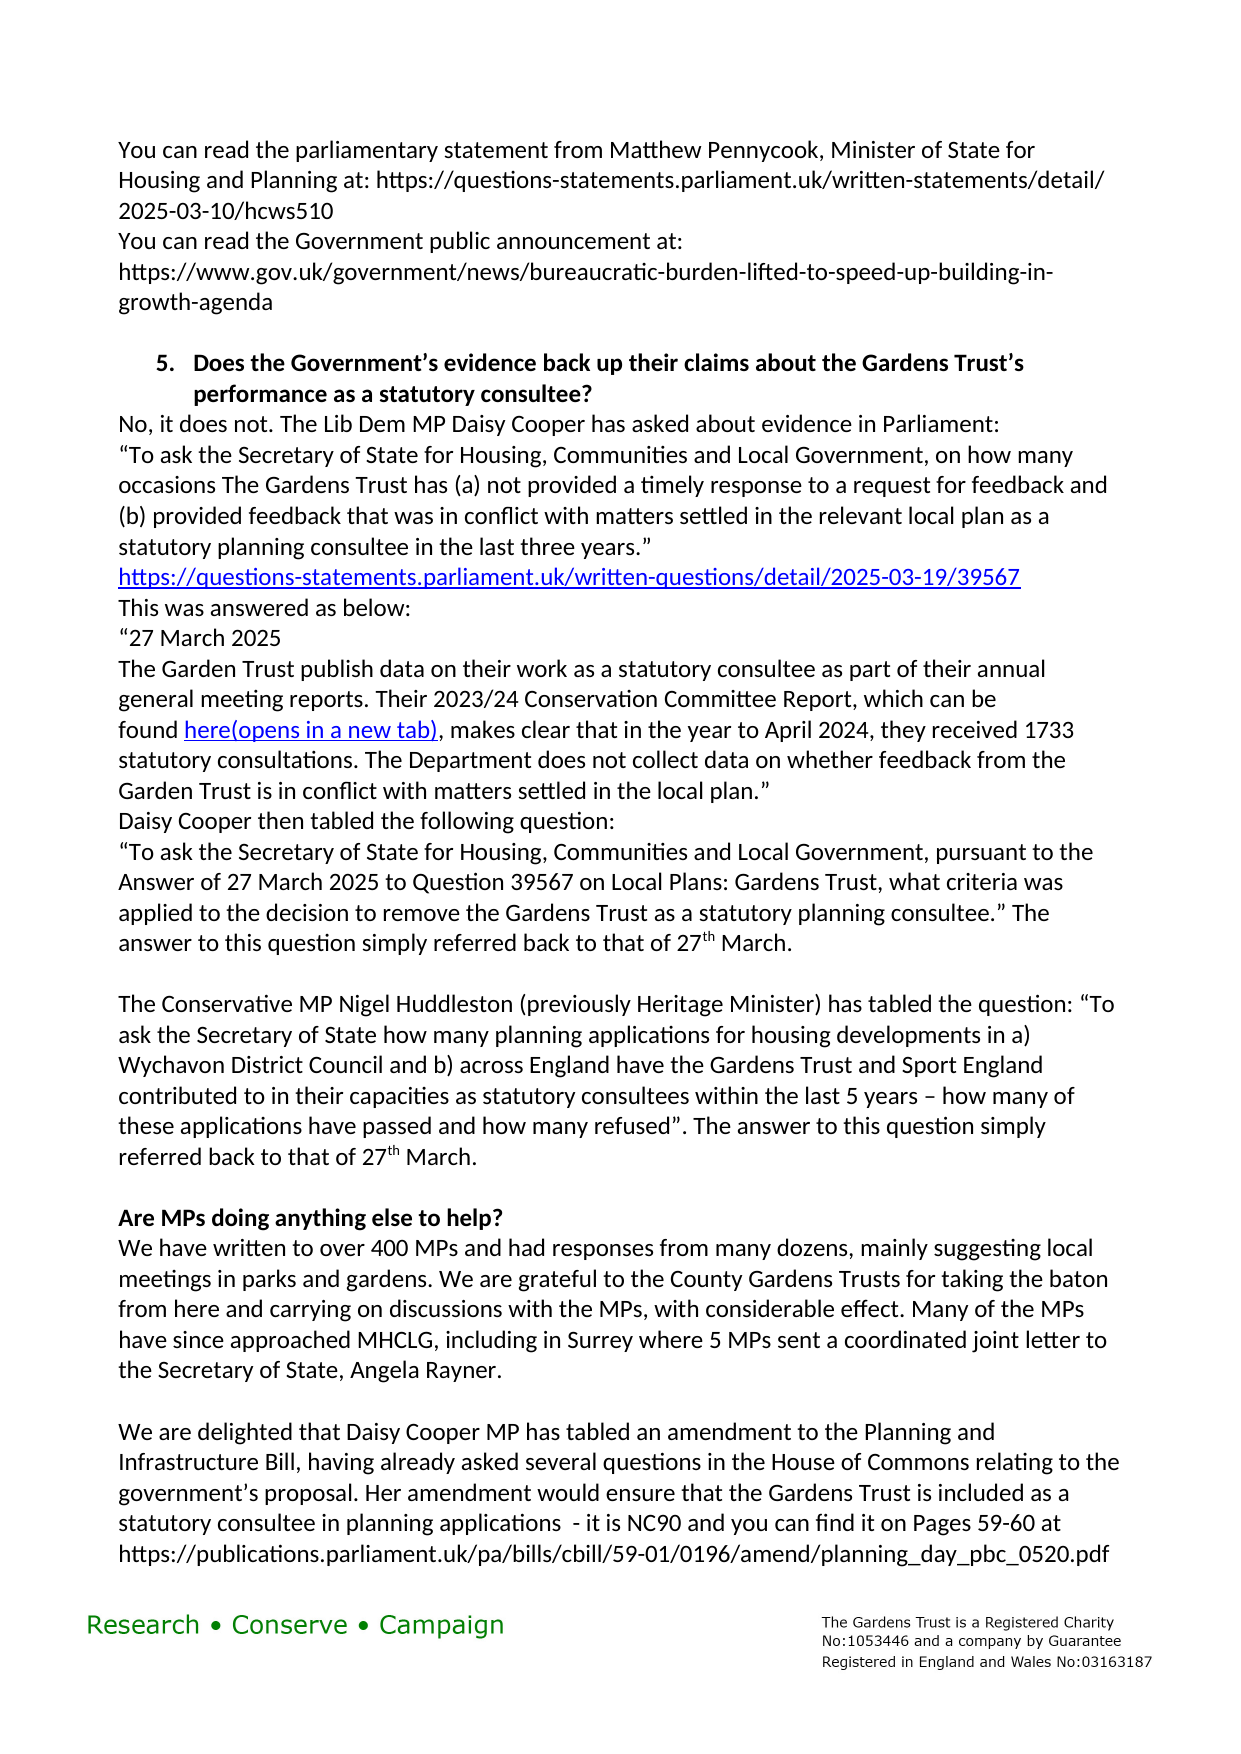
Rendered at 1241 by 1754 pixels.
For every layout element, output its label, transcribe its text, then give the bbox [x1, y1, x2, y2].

text We have written to over 400 MPs and had responses from many dozens, mainly suggesting local meetings in parks and gardens. We are grateful to the County Gardens Trusts for taking the baton from here and carrying on discussions with the MPs, with considerable effect. Many of the MPs have since approached MHCLG, including in Surrey where 5 MPs sent a coordinated joint letter to the Secretary of State, Angela Rayner. [118, 1233, 1122, 1385]
list Does the Government’s evidence back up their claims about the Gardens Trust’s performance as a statutory consultee? [156, 347, 1122, 408]
text The Conservative MP Nigel Huddleston (previously Heritage Minister) has tabled the question: “To ask the Secretary of State how many planning applications for housing developments in a) Wychavon District Council and b) across England have the Gardens Trust and Sport England contributed to in their capacities as statutory consultees within the last 5 years – how many of these applications have passed and how many refused”. The answer to this question simply referred back to that of 27th March. [118, 988, 1122, 1172]
text “To ask the Secretary of State for Housing, Communities and Local Government, pursuant to the Answer of 27 March 2025 to Question 39567 on Local Plans: Gardens Trust, what criteria was applied to the decision to remove the Gardens Trust as a statutory planning consultee.” The answer to this question simply referred back to that of 27th March. [118, 836, 1122, 958]
text “27 March 2025 [118, 622, 1122, 653]
text This was answered as below: [118, 592, 1122, 622]
text Daisy Cooper then tabled the following question: [118, 805, 1122, 836]
picture [0, 1574, 1238, 1754]
text No, it does not. The Lib Dem MP Daisy Cooper has asked about evidence in Parliament: [118, 408, 1122, 439]
text You can read the parliamentary statement from Matthew Pennycook, Minister of State for Housing and Planning at: https://questions-statements.parliament.uk/written-statements/detail/2025-03-10/hcws510 [118, 134, 1122, 225]
text Are MPs doing anything else to help? [118, 1202, 1122, 1233]
text You can read the Government public announcement at: https://www.gov.uk/government/news/bureaucratic-burden-lifted-to-speed-up-building-in-growth-agenda [118, 225, 1122, 317]
text https://questions-statements.parliament.uk/written-questions/detail/2025-03-19/39567 [118, 561, 1122, 592]
text The Garden Trust publish data on their work as a statutory consultee as part of their annual general meeting reports. Their 2023/24 Conservation Committee Report, which can be found here(opens in a new tab), makes clear that in the year to April 2024, they received 1733 statutory consultations. The Department does not collect data on whether feedback from the Garden Trust is in conflict with matters settled in the local plan.” [118, 653, 1122, 805]
text “To ask the Secretary of State for Housing, Communities and Local Government, on how many occasions The Gardens Trust has (a) not provided a timely response to a request for feedback and (b) provided feedback that was in conflict with matters settled in the relevant local plan as a statutory planning consultee in the last three years.” [118, 439, 1122, 561]
text We are delighted that Daisy Cooper MP has tabled an amendment to the Planning and Infrastructure Bill, having already asked several questions in the House of Commons relating to the government’s proposal. Her amendment would ensure that the Gardens Trust is included as a statutory consultee in planning applications - it is NC90 and you can find it on Pages 59-60 at https://publications.parliament.uk/pa/bills/cbill/59-01/0196/amend/planning_day_pbc_0520.pdf [118, 1416, 1122, 1568]
